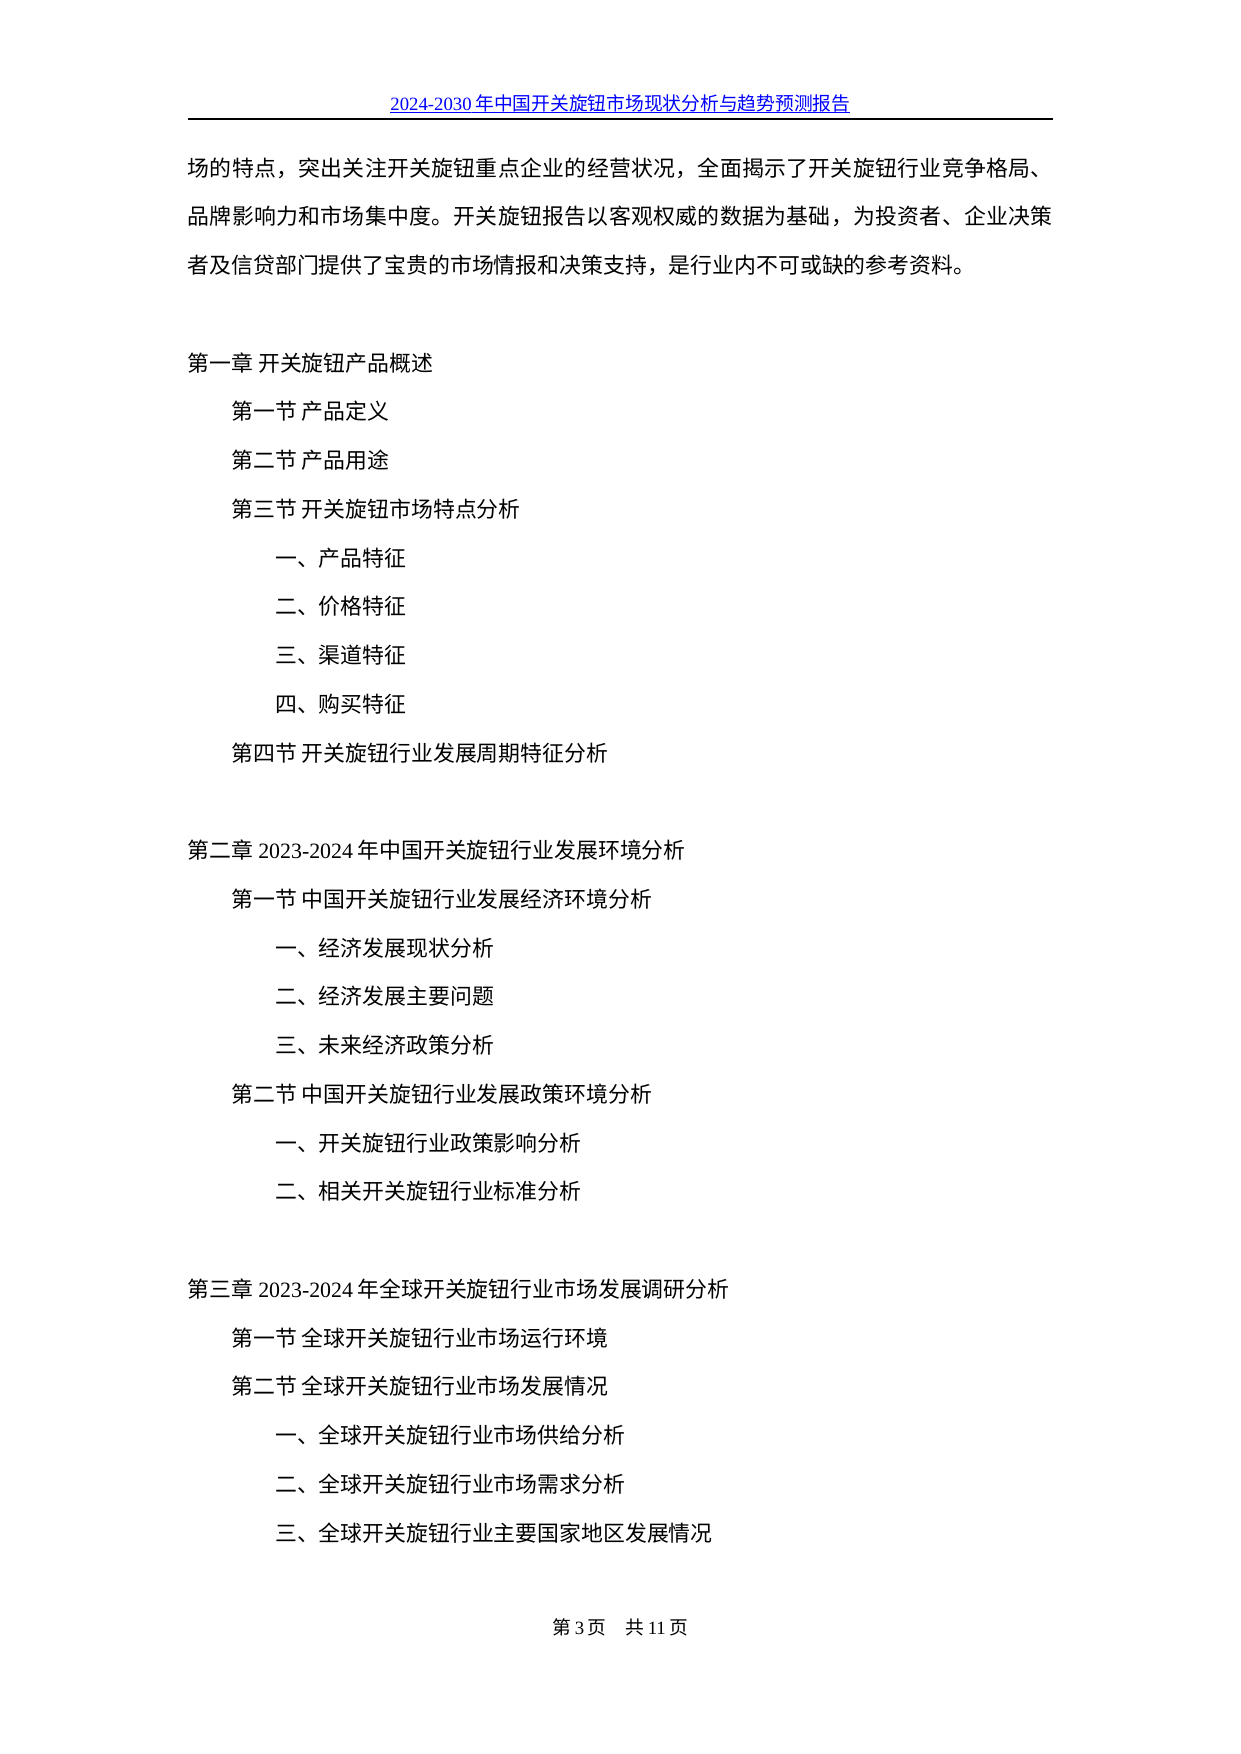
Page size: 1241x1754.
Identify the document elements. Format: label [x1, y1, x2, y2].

text [187, 150, 1053, 1548]
